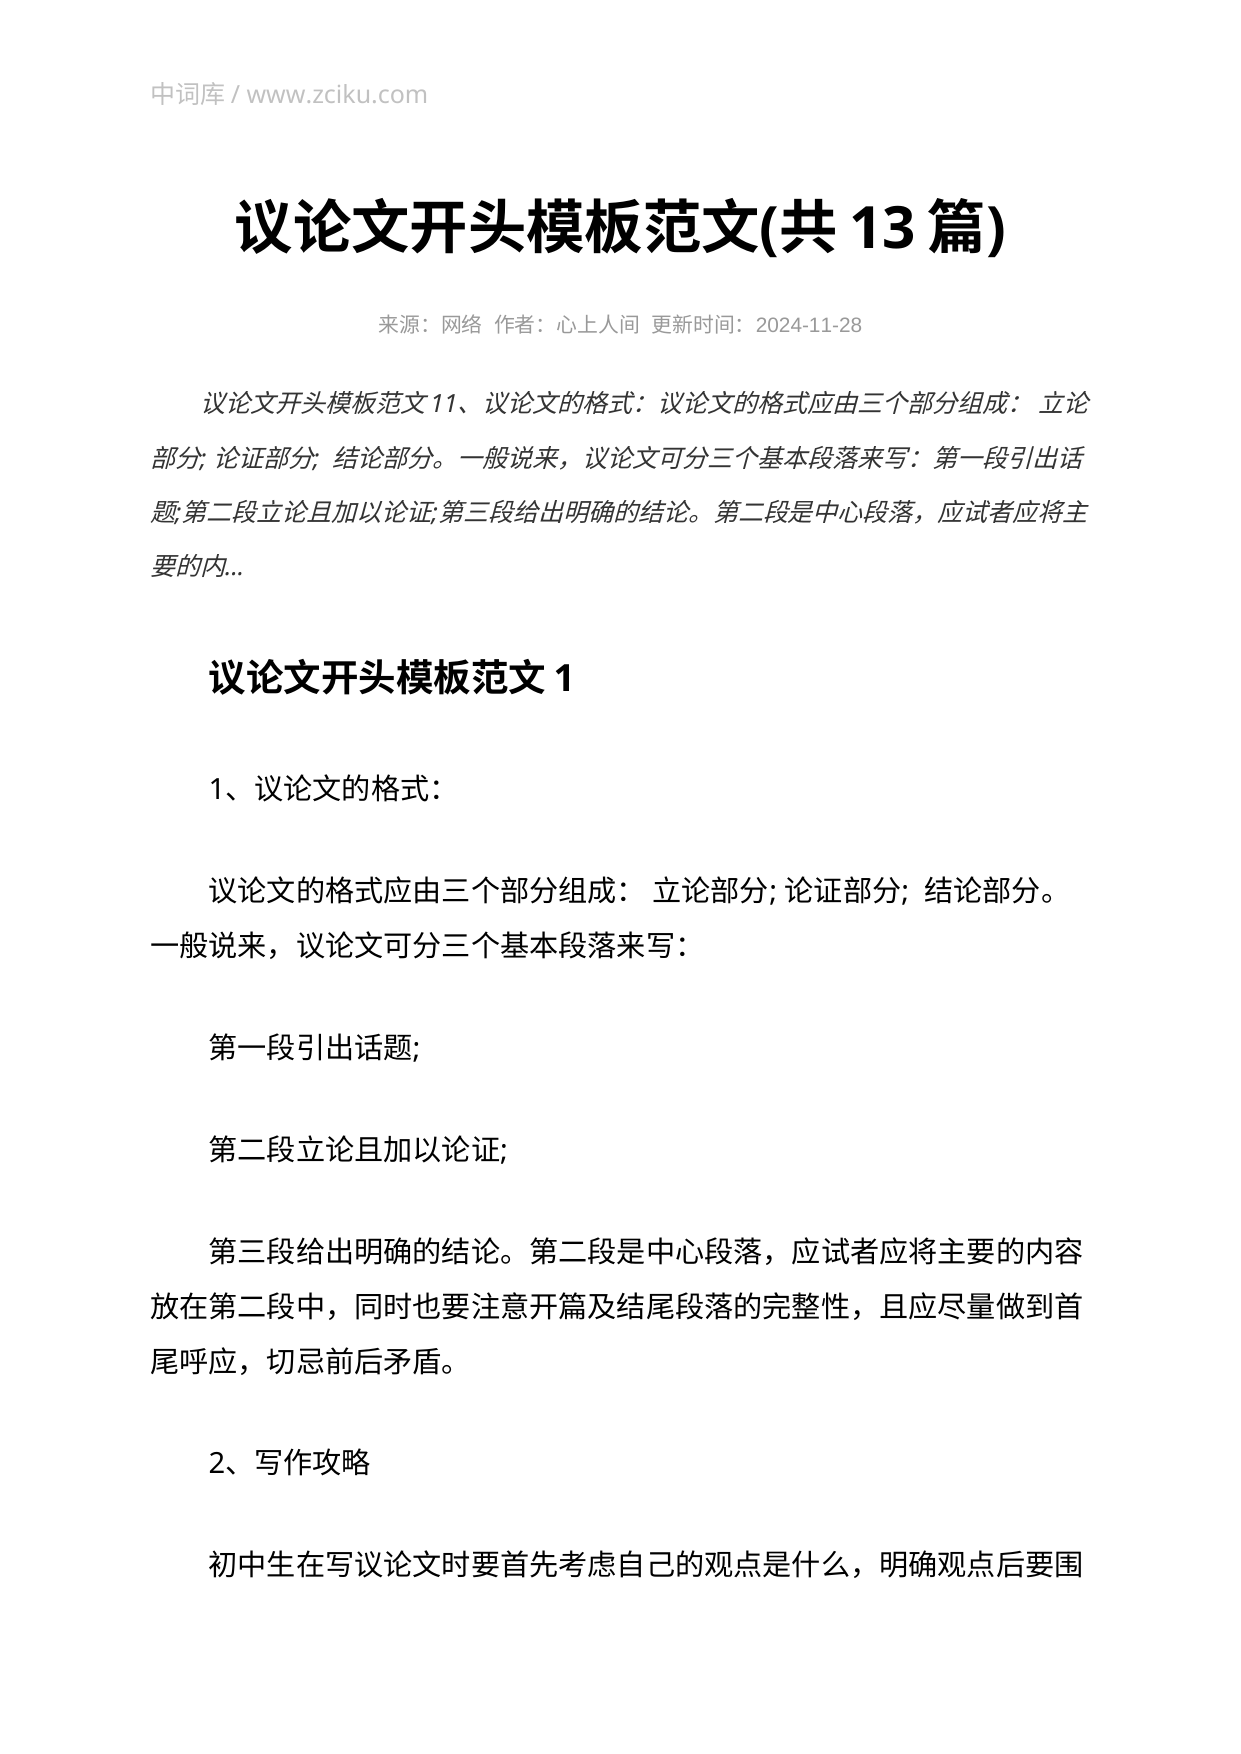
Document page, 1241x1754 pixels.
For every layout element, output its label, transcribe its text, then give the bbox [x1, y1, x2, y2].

text 2、写作攻略 [150, 1440, 1090, 1482]
text 议论文开头模板范文11、议论文的格式：议论文的格式应由三个部分组成： 立论部分; 论证部分; 结论部分。一般说来，议论文可分三个基本段落来写：第一段引出话题;第二段立论且加以论证;第三段给出明确的结论。第二段是中心段落，应试者应将主要的内... [150, 384, 1090, 583]
text 议论文的格式应由三个部分组成： 立论部分; 论证部分; 结论部分。一般说来，议论文可分三个基本段落来写： [150, 868, 1090, 965]
subtitle 议论文开头模板范文(共13篇) [150, 181, 1090, 266]
text 来源：网络 作者：心上人间 更新时间：2024-11-28 [150, 313, 1090, 337]
text 第二段立论且加以论证; [150, 1126, 1090, 1169]
text 议论文开头模板范文1 [150, 648, 1090, 703]
text 第一段引出话题; [150, 1024, 1090, 1067]
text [150, 1542, 1090, 1584]
text 第三段给出明确的结论。第二段是中心段落，应试者应将主要的内容放在第二段中，同时也要注意开篇及结尾段落的完整性，且应尽量做到首尾呼应，切忌前后矛盾。 [150, 1228, 1090, 1381]
text 1、议论文的格式： [150, 766, 1090, 808]
